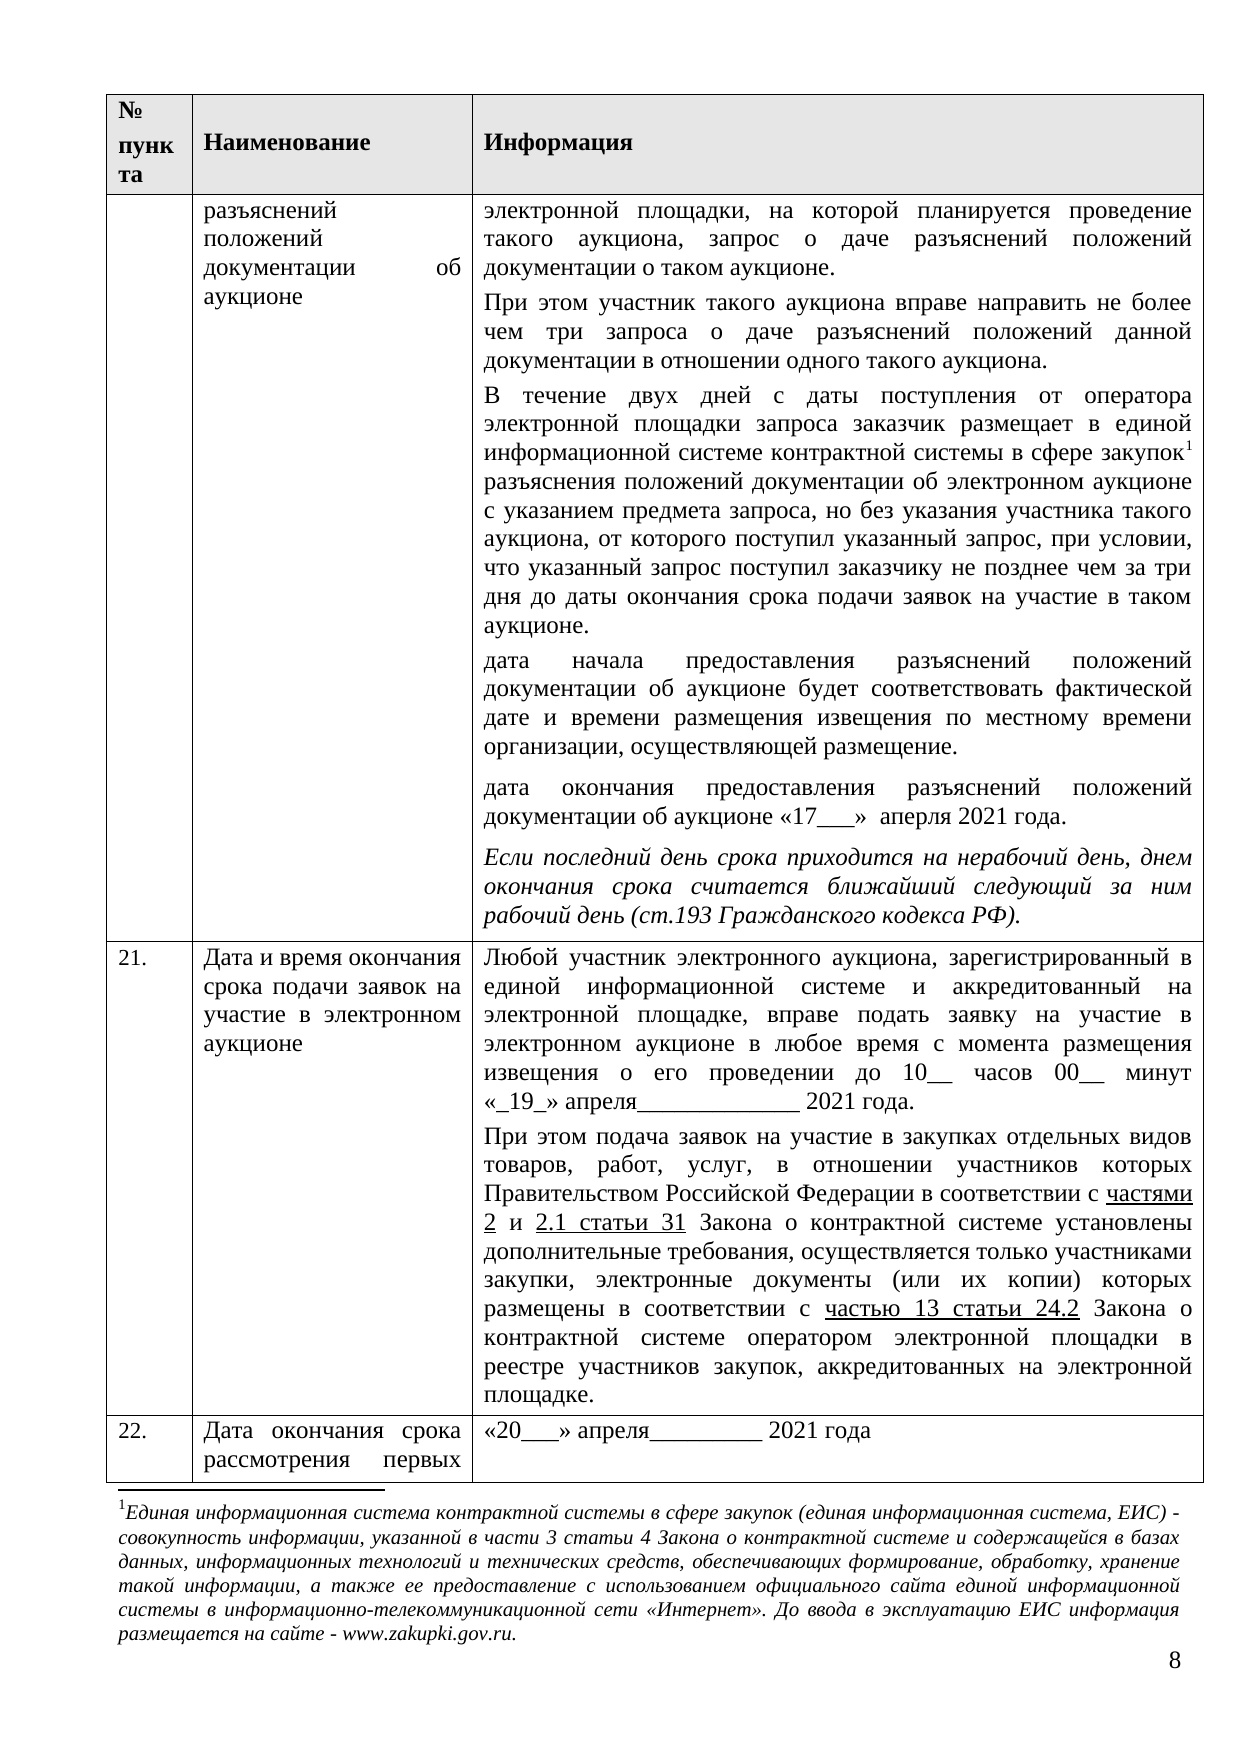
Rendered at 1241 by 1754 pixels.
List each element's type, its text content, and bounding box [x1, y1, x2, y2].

table_header № пункта [107, 95, 192, 194]
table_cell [473, 195, 1203, 941]
table_cell Дата и время окончания срока подачи заявок на участие в электронном аукционе [193, 942, 472, 1414]
table_cell «20___» апреля_________ 2021 года [473, 1416, 1203, 1482]
table_header Информация [473, 95, 1203, 194]
table_cell [107, 1416, 192, 1482]
table_cell [107, 195, 192, 941]
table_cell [193, 1416, 472, 1482]
table_header Наименование [193, 95, 472, 194]
table_cell Любой участник электронного аукциона, зарегистрированный в единой информационной системе и аккредитованный на электронной площадке, вправе подать заявку на участие в электронном аукционе в любое время с момента размещения извещения о его проведении до 10__ часов 00__ минут «_19_» апреля_____________ 2021 года. При этом подача заявок на участие в закупках отдельных видов товаров, работ, услуг, в отношении участников которых Правительством Российской Федерации в соответствии с частями 2 и 2.1 статьи 31 Закона о контрактной системе установлены дополнительные требования, осуществляется только участниками закупки, электронные документы (или их копии) которых размещены в соответствии с частью 13 статьи 24.2 Закона о контрактной системе оператором электронной площадки в реестре участников закупок, аккредитованных на электронной площадке. [473, 942, 1203, 1414]
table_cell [193, 195, 472, 941]
table_cell [107, 942, 192, 1414]
